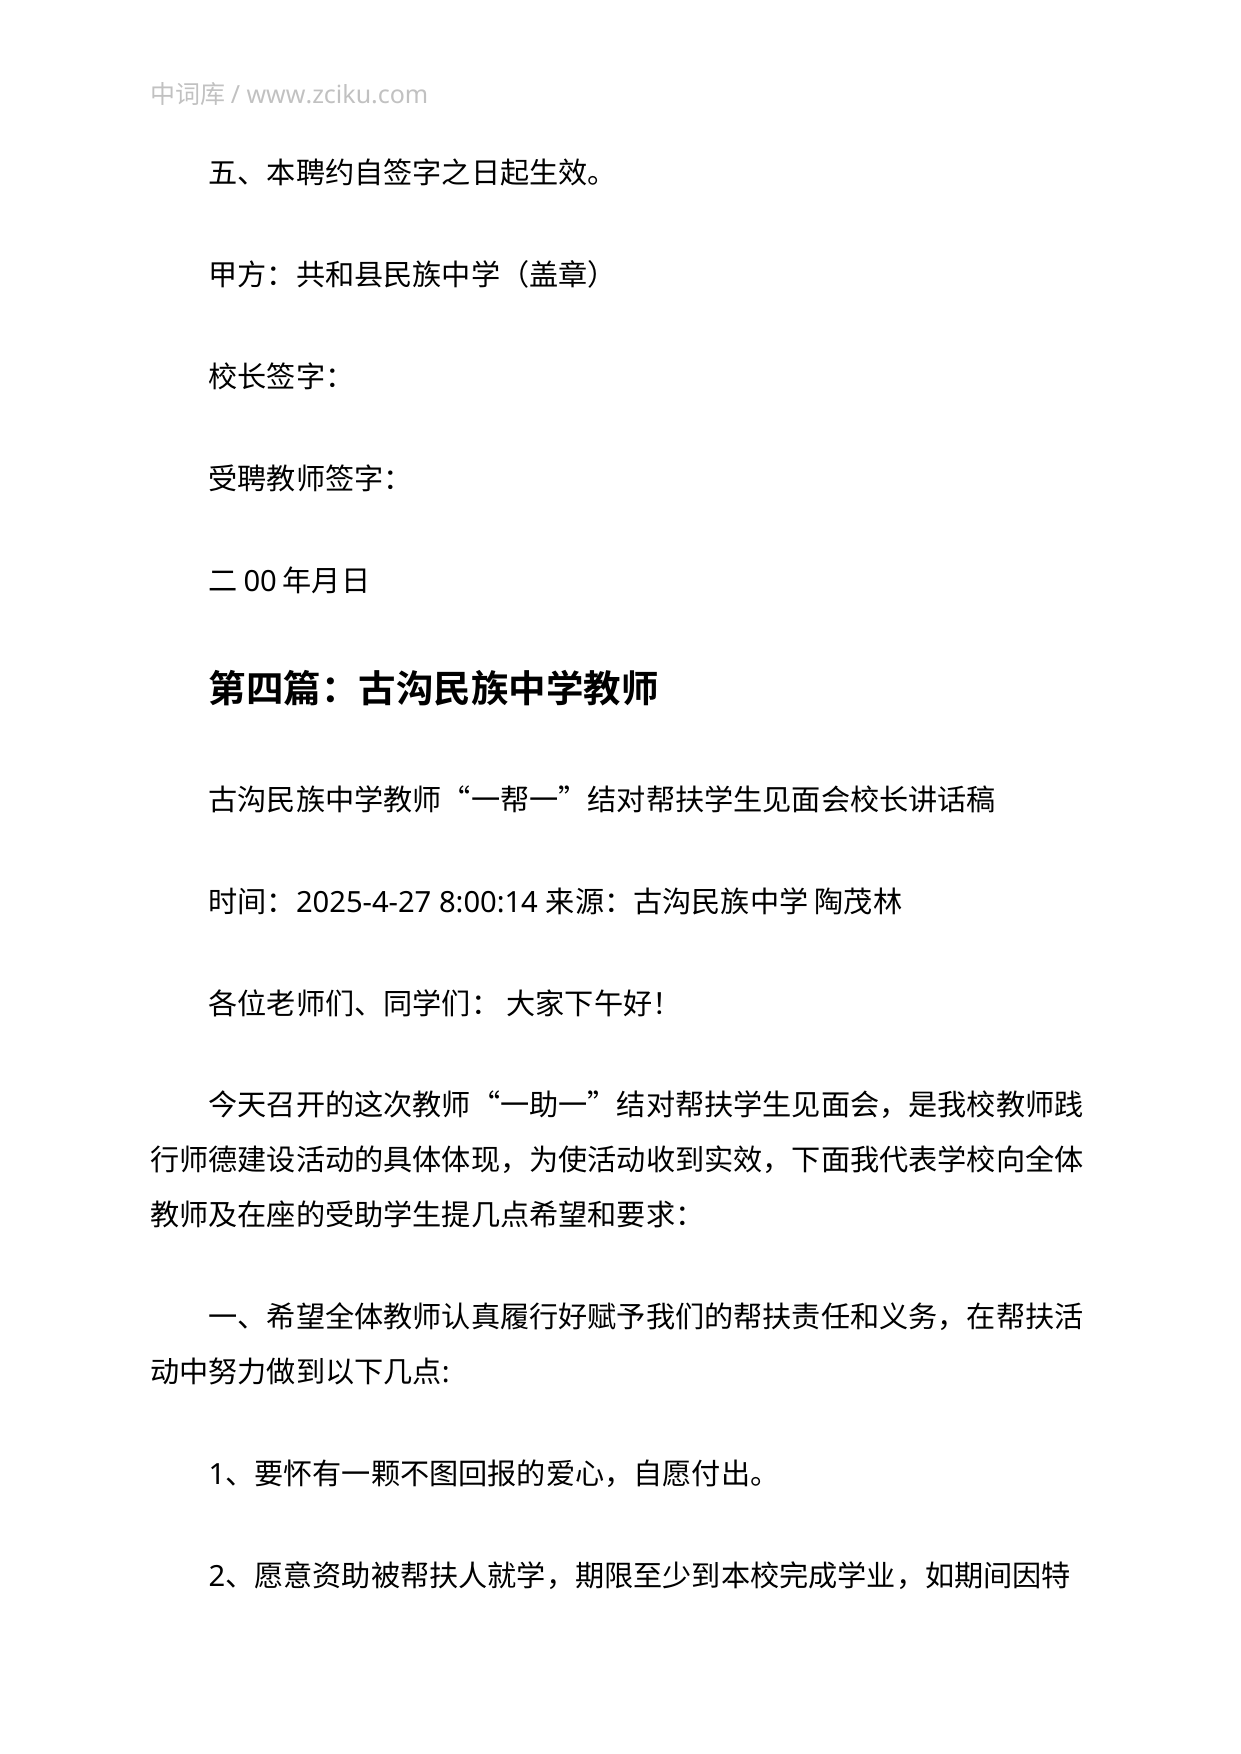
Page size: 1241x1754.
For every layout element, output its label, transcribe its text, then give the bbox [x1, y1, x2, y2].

text 第四篇：古沟民族中学教师 [150, 659, 1090, 713]
text 受聘教师签字： [150, 455, 1090, 498]
text 校长签字： [150, 353, 1090, 396]
text 甲方：共和县民族中学（盖章） [150, 252, 1090, 294]
text 各位老师们、同学们： 大家下午好！ [150, 980, 1090, 1022]
text 一、希望全体教师认真履行好赋予我们的帮扶责任和义务，在帮扶活动中努力做到以下几点: [150, 1293, 1090, 1391]
text 今天召开的这次教师“一助一”结对帮扶学生见面会，是我校教师践行师德建设活动的具体体现，为使活动收到实效，下面我代表学校向全体教师及在座的受助学生提几点希望和要求： [150, 1082, 1090, 1234]
text 二00年月日 [150, 557, 1090, 599]
text 1、要怀有一颗不图回报的爱心，自愿付出。 [150, 1450, 1090, 1493]
text 古沟民族中学教师“一帮一”结对帮扶学生见面会校长讲话稿 [150, 776, 1090, 819]
text 时间：2025-4-27 8:00:14 来源：古沟民族中学 陶茂林 [150, 878, 1090, 921]
text 五、本聘约自签字之日起生效。 [150, 150, 1090, 192]
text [150, 1552, 1090, 1595]
